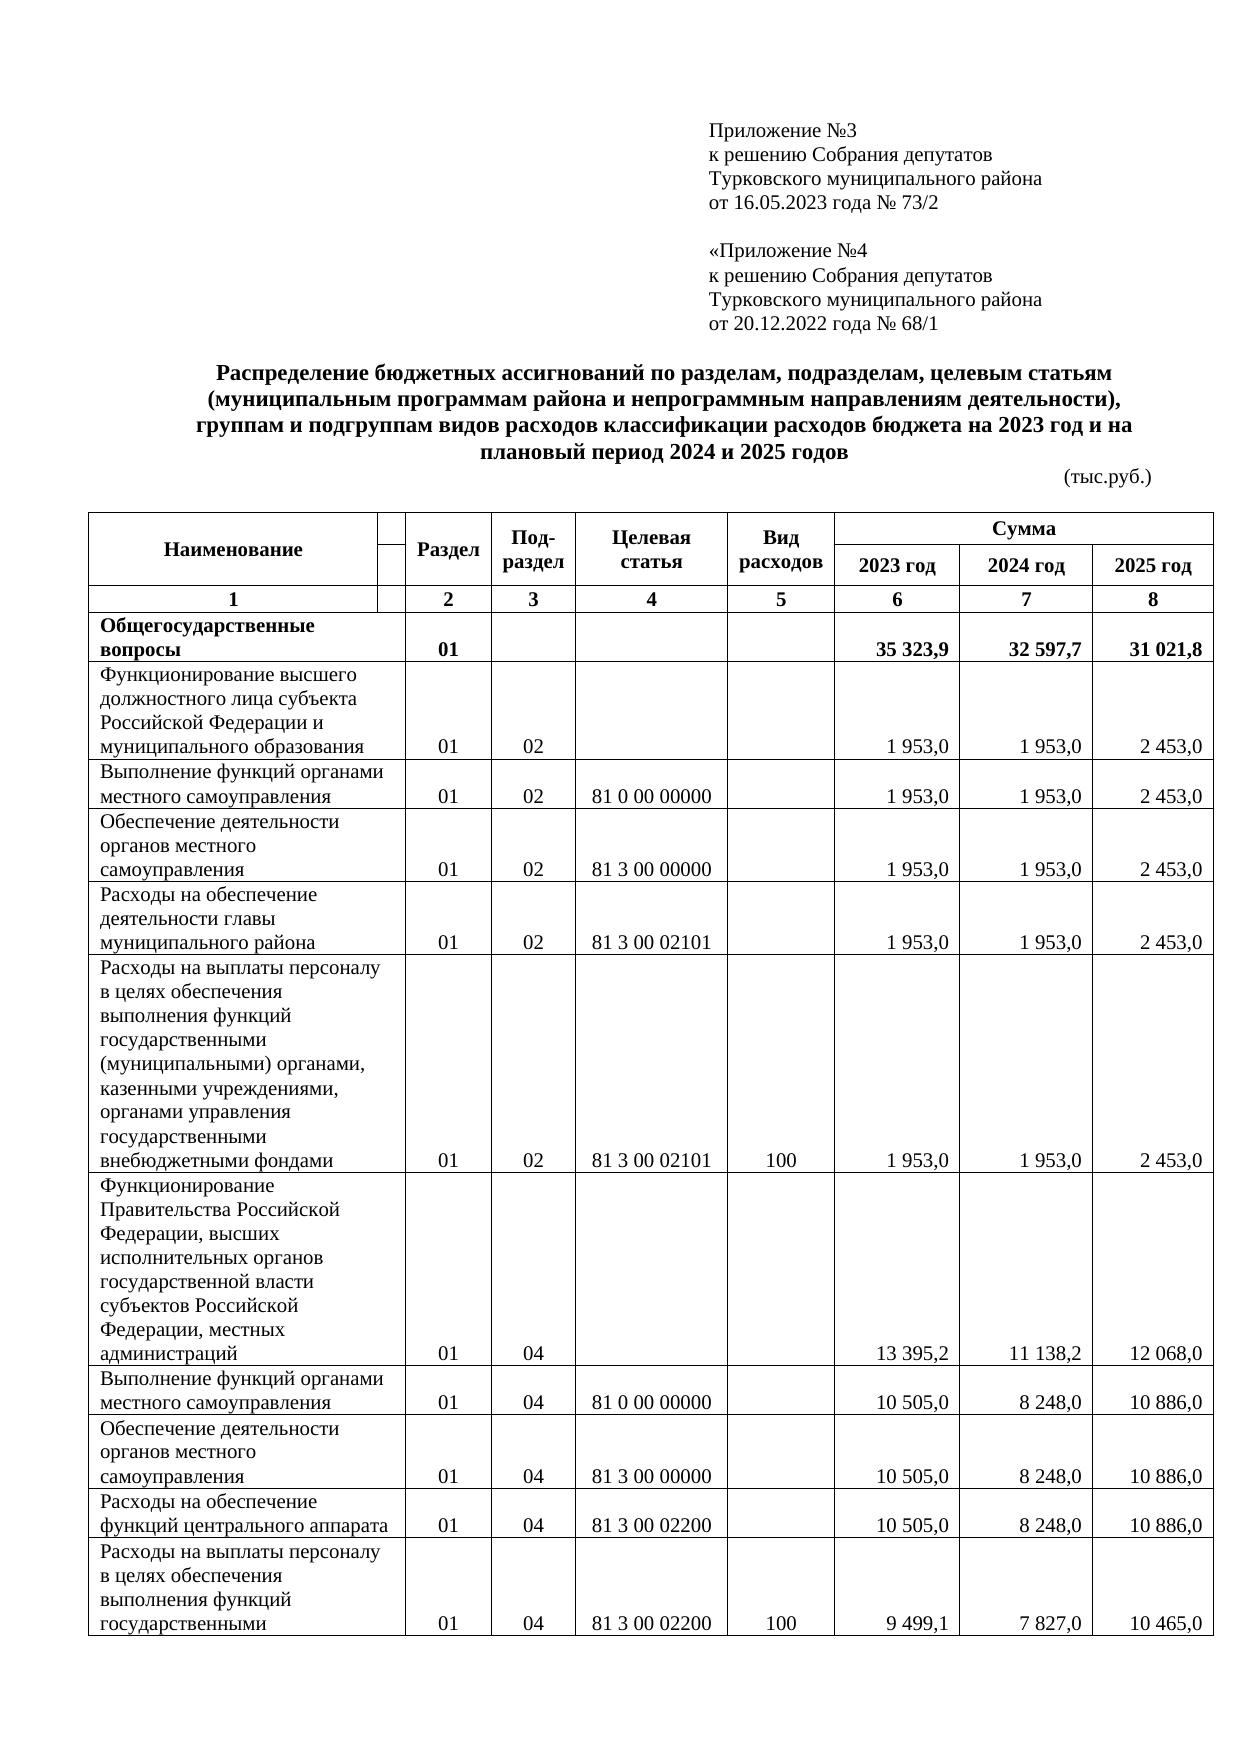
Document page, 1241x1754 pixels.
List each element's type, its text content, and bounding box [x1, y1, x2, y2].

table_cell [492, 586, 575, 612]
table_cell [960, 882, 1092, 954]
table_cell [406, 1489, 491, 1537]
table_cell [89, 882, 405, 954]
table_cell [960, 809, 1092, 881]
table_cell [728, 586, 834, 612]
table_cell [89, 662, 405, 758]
text Турковского муниципального района [177, 287, 1152, 311]
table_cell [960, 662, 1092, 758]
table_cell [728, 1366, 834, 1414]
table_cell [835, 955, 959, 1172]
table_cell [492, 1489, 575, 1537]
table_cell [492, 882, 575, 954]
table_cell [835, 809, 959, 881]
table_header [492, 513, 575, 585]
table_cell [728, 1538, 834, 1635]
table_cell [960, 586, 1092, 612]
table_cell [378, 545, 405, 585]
text (тыс.руб.) [177, 464, 1152, 488]
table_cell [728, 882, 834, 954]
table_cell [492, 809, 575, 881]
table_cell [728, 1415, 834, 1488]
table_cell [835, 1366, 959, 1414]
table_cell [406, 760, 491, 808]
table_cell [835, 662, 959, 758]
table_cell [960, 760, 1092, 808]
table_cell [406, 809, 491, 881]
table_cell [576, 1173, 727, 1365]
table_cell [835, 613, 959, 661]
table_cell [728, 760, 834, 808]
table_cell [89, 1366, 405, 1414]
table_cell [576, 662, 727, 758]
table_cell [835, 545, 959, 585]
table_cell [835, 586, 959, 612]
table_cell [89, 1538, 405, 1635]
text от 20.12.2022 года № 68/1 [177, 311, 1152, 335]
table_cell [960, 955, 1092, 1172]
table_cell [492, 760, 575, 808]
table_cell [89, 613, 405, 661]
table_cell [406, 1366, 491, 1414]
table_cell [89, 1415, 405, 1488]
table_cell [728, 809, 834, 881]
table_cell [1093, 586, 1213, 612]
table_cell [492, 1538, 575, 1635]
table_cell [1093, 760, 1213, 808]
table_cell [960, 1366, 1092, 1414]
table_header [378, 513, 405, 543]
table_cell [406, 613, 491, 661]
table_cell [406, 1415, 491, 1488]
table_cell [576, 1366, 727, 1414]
text Приложение №3 [709, 118, 1152, 142]
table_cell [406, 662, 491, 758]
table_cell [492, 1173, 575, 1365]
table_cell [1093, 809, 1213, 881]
text к решению Собрания депутатов [177, 142, 1152, 166]
text Турковского муниципального района [177, 166, 1152, 190]
text к решению Собрания депутатов [177, 262, 1152, 287]
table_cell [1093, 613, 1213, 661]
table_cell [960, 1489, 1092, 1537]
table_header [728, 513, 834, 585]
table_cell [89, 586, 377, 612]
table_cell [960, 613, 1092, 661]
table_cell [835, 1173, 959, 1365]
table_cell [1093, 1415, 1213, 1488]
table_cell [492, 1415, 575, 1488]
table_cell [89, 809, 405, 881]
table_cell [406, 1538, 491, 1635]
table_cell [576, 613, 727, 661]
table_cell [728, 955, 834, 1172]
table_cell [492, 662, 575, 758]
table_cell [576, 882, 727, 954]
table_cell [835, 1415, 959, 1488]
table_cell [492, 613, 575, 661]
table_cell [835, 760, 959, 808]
text от 16.05.2023 года № 73/2 [177, 190, 1152, 214]
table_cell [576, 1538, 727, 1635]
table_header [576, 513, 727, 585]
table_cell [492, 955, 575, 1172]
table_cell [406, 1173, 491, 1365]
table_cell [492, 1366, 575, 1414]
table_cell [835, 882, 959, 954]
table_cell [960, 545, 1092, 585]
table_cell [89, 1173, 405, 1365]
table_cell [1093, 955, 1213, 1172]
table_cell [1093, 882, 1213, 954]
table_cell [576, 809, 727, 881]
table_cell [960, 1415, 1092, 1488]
text «Приложение №4 [177, 238, 1152, 262]
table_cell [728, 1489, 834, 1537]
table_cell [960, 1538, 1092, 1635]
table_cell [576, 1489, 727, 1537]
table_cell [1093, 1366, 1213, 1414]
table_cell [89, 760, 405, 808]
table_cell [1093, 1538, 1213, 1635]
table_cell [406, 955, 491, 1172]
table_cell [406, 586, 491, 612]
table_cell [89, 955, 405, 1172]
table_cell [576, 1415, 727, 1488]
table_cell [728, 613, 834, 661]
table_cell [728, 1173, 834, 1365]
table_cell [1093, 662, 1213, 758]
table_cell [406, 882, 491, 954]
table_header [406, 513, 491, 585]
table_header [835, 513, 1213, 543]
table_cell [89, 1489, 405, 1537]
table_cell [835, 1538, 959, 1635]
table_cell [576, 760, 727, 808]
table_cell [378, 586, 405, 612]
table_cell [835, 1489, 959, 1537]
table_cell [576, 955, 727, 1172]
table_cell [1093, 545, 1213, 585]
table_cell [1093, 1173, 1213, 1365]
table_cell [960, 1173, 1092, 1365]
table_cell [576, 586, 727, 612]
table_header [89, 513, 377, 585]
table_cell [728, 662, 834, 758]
text Распределение бюджетных ассигнований по разделам, подразделам, целевым статьям (муниципальным программам района и непрограммным направлениям деятельности), группам и подгруппам видов расходов классификации расходов бюджета на 2023 год и на плановый период 2024 и 2025 годов [177, 359, 1152, 464]
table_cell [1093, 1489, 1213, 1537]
